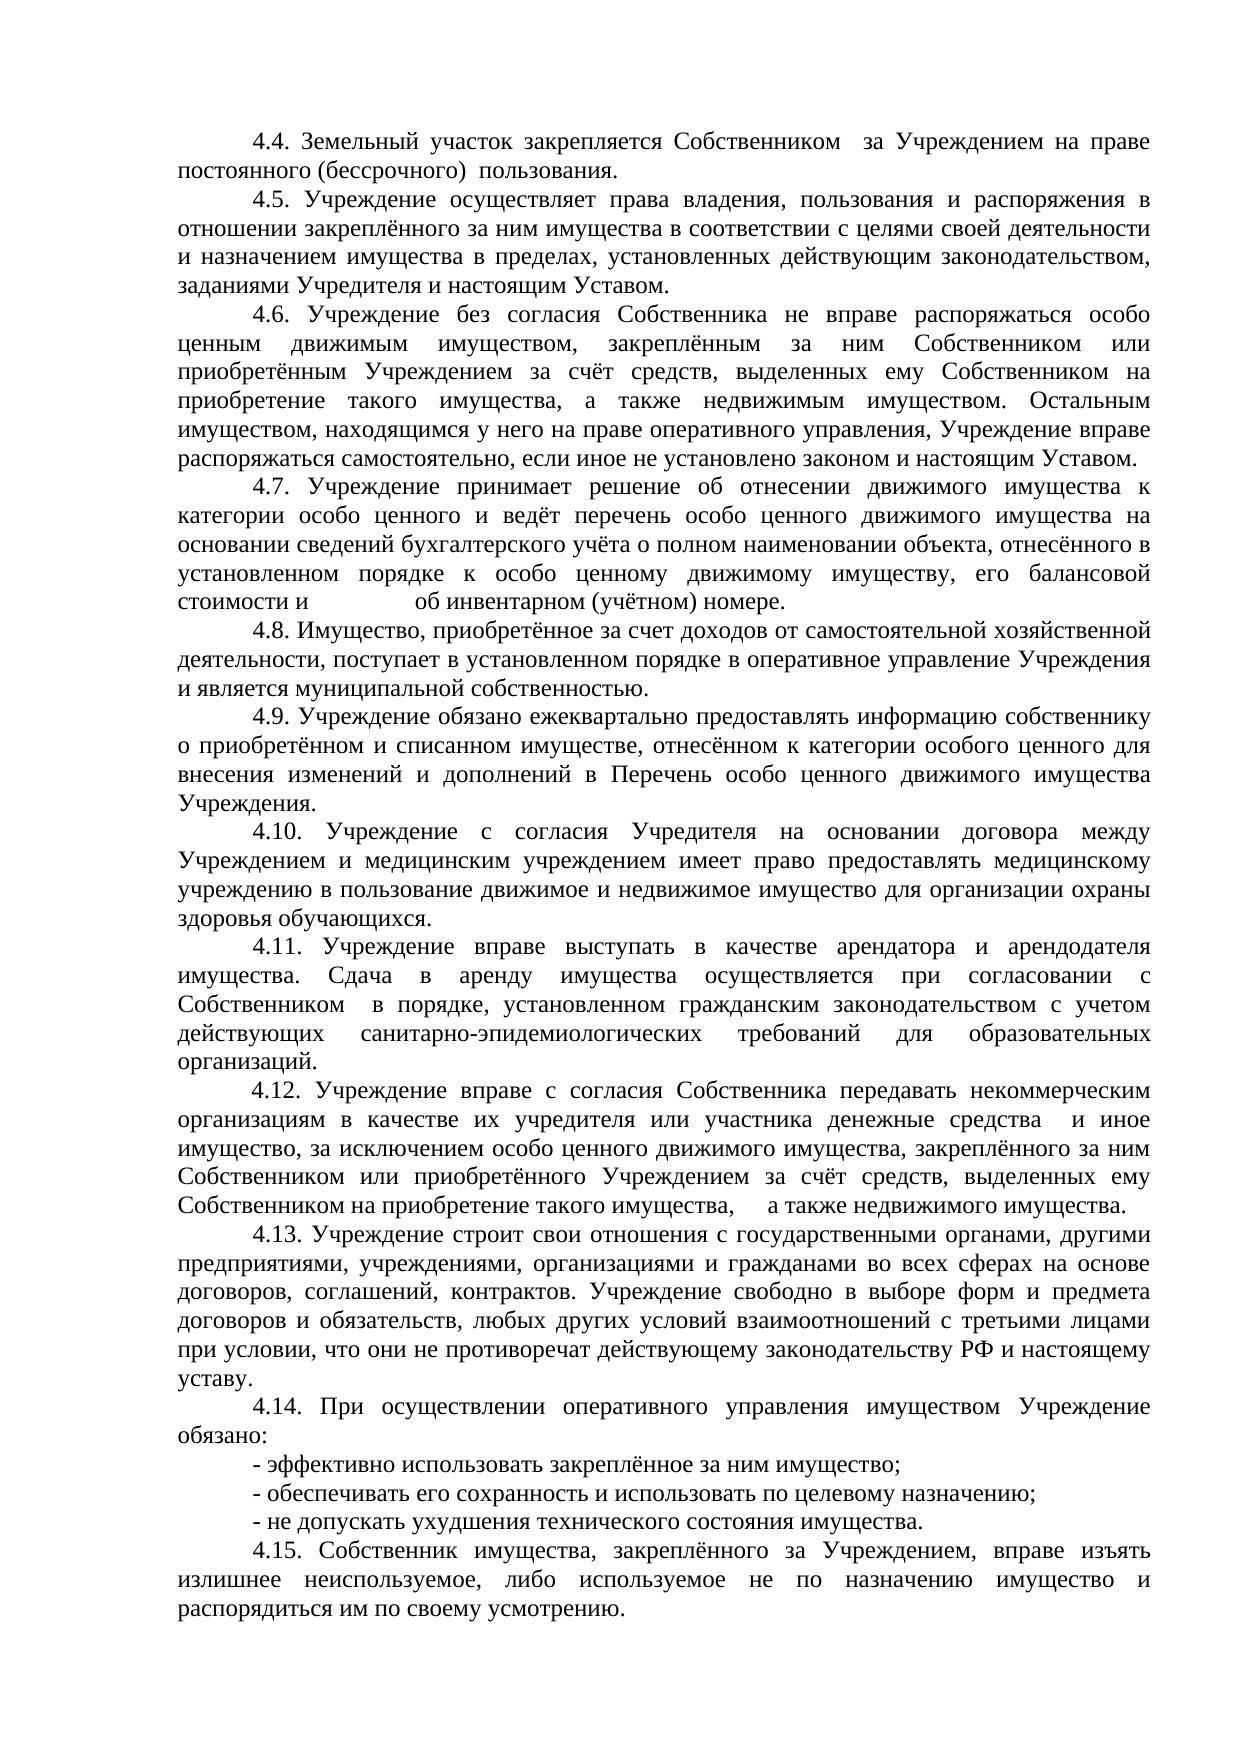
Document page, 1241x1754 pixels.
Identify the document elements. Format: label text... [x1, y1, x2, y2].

text 4.14. При осуществлении оперативного управления имуществом Учреждение обязано: [177, 1391, 1152, 1449]
text 4.10. Учреждение с согласия Учредителя на основании договора между Учреждением и медицинским учреждением имеет право предоставлять медицинскому учреждению в пользование движимое и недвижимое имущество для организации охраны здоровья обучающихся. [177, 816, 1152, 931]
text 4.9. Учреждение обязано ежеквартально предоставлять информацию собственнику о приобретённом и списанном имуществе, отнесённом к категории особого ценного для внесения изменений и дополнений в Перечень особо ценного движимого имущества Учреждения. [177, 701, 1152, 816]
text 4.11. Учреждение вправе выступать в качестве арендатора и арендодателя имущества. Сдача в аренду имущества осуществляется при согласовании с Собственником в порядке, установленном гражданским законодательством с учетом действующих санитарно-эпидемиологических требований для образовательных организаций. [177, 931, 1152, 1075]
text 4.15. Собственник имущества, закреплённого за Учреждением, вправе изъять излишнее неиспользуемое, либо используемое не по назначению имущество и распорядиться им по своему усмотрению. [177, 1535, 1152, 1621]
text 4.7. Учреждение принимает решение об отнесении движимого имущества к категории особо ценного и ведёт перечень особо ценного движимого имущества на основании сведений бухгалтерского учёта о полном наименовании объекта, отнесённого в установленном порядке к особо ценному движимому имуществу, его балансовой стоимости и об инвентарном (учётном) номере. [177, 471, 1152, 615]
text 4.13. Учреждение строит свои отношения с государственными органами, другими предприятиями, учреждениями, организациями и гражданами во всех сферах на основе договоров, соглашений, контрактов. Учреждение свободно в выборе форм и предмета договоров и обязательств, любых других условий взаимоотношений с третьими лицами при условии, что они не противоречат действующему законодательству РФ и настоящему уставу. [177, 1219, 1152, 1391]
text - эффективно использовать закреплённое за ним имущество; [177, 1449, 1152, 1478]
text 4.6. Учреждение без согласия Собственника не вправе распоряжаться особо ценным движимым имуществом, закреплённым за ним Собственником или приобретённым Учреждением за счёт средств, выделенных ему Собственником на приобретение такого имущества, а также недвижимым имуществом. Остальным имуществом, находящимся у него на праве оперативного управления, Учреждение вправе распоряжаться самостоятельно, если иное не установлено законом и настоящим Уставом. [177, 299, 1152, 471]
text 4.5. Учреждение осуществляет права владения, пользования и распоряжения в отношении закреплённого за ним имущества в соответствии с целями своей деятельности и назначением имущества в пределах, установленных действующим законодательством, заданиями Учредителя и настоящим Уставом. [177, 184, 1152, 299]
text - обеспечивать его сохранность и использовать по целевому назначению; [177, 1478, 1152, 1506]
text 4.12. Учреждение вправе с согласия Собственника передавать некоммерческим организациям в качестве их учредителя или участника денежные средства и иное имущество, за исключением особо ценного движимого имущества, закреплённого за ним Собственником или приобретённого Учреждением за счёт средств, выделенных ему Собственником на приобретение такого имущества, а также недвижимого имущества. [177, 1075, 1152, 1219]
text - не допускать ухудшения технического состояния имущества. [177, 1506, 1152, 1535]
text 4.4. Земельный участок закрепляется Собственником за Учреждением на праве постоянного (бессрочного) пользования. [177, 126, 1152, 184]
text 4.8. Имущество, приобретённое за счет доходов от самостоятельной хозяйственной деятельности, поступает в установленном порядке в оперативное управление Учреждения и является муниципальной собственностью. [177, 615, 1152, 701]
